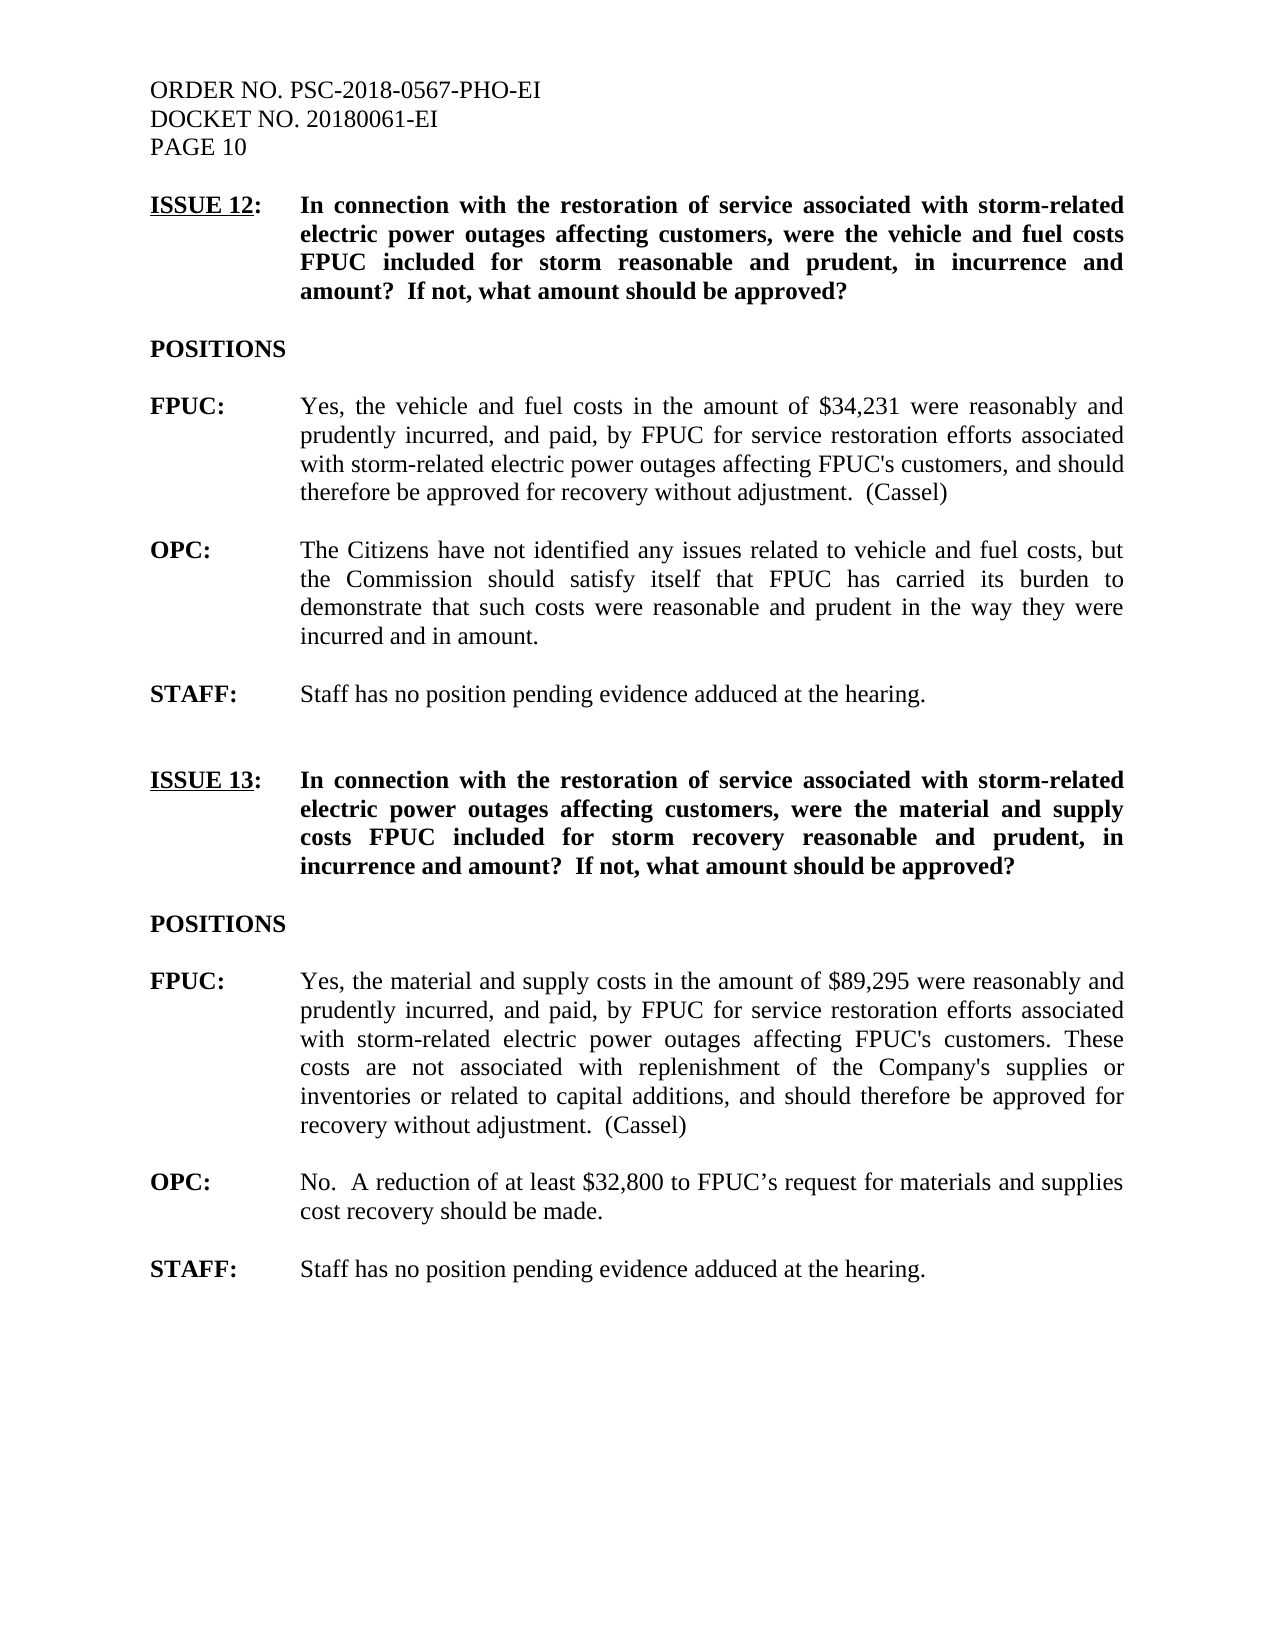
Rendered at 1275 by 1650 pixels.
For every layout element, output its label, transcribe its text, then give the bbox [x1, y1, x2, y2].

text OPC: No. A reduction of at least $32,800 to FPUC’s request for materials and supplies cost recovery should be made. [150, 1167, 1125, 1225]
text FPUC: Yes, the vehicle and fuel costs in the amount of $34,231 were reasonably and prudently incurred, and paid, by FPUC for service restoration efforts associated with storm-related electric power outages affecting FPUC's customers, and should therefore be approved for recovery without adjustment. (Cassel) [150, 391, 1125, 506]
text POSITIONS [150, 334, 1125, 362]
text OPC: The Citizens have not identified any issues related to vehicle and fuel costs, but the Commission should satisfy itself that FPUC has carried its burden to demonstrate that such costs were reasonable and prudent in the way they were incurred and in amount. [150, 535, 1125, 650]
text POSITIONS [150, 909, 1125, 937]
text FPUC: Yes, the material and supply costs in the amount of $89,295 were reasonably and prudently incurred, and paid, by FPUC for service restoration efforts associated with storm-related electric power outages affecting FPUC's customers. These costs are not associated with replenishment of the Company's supplies or inventories or related to capital additions, and should therefore be approved for recovery without adjustment. (Cassel) [150, 966, 1125, 1139]
text ISSUE 13: In connection with the restoration of service associated with storm-related electric power outages affecting customers, were the material and supply costs FPUC included for storm recovery reasonable and prudent, in incurrence and amount? If not, what amount should be approved? [150, 765, 1125, 880]
text STAFF: Staff has no position pending evidence adduced at the hearing. [150, 679, 1125, 707]
text STAFF: Staff has no position pending evidence adduced at the hearing. [150, 1254, 1125, 1282]
text ISSUE 12: In connection with the restoration of service associated with storm-related electric power outages affecting customers, were the vehicle and fuel costs FPUC included for storm reasonable and prudent, in incurrence and amount? If not, what amount should be approved? [150, 190, 1125, 305]
